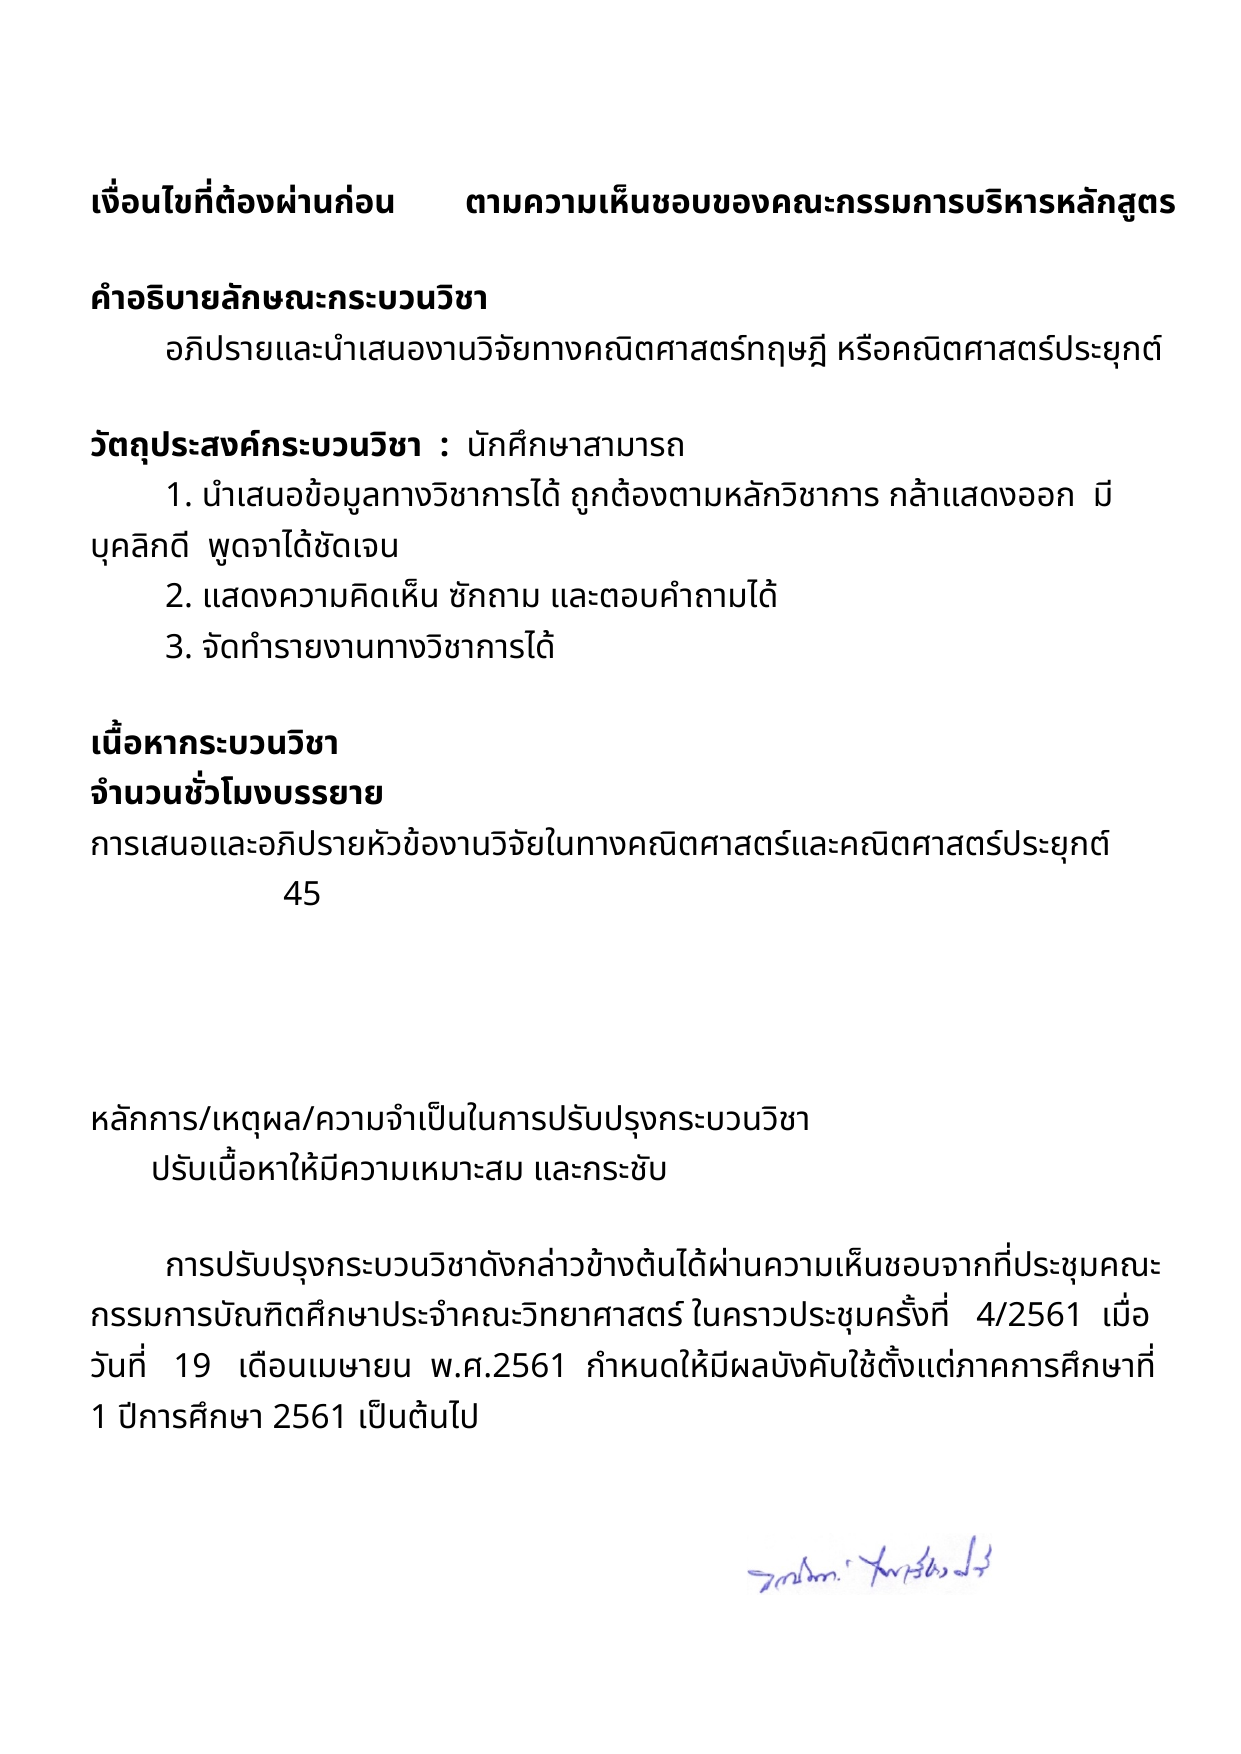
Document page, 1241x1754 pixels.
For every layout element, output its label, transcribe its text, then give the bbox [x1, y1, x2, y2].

text เนื้อหากระบวนวิชา จำนวนชั่วโมงบรรยาย [90, 719, 1180, 819]
text วัตถุประสงค์กระบวนวิชา : นักศึกษาสามารถ [90, 420, 1177, 471]
text ปรับเนื้อหาให้มีความเหมาะสม และกระชับ [90, 1145, 1180, 1195]
text อภิปรายและนำเสนองานวิจัยทางคณิตศาสตร์ทฤษฎี หรือคณิตศาสตร์ประยุกต์ [90, 324, 1180, 375]
text 3. จัดทำรายงานทางวิชาการได้ [90, 623, 1177, 673]
text หลักการ/เหตุผล/ความจำเป็นในการปรับปรุงกระบวนวิชา [90, 1094, 1180, 1145]
text เงื่อนไขที่ต้องผ่านก่อน ตามความเห็นชอบของคณะกรรมการบริหารหลักสูตร [90, 178, 1177, 229]
text การปรับปรุงกระบวนวิชาดังกล่าวข้างต้นได้ผ่านความเห็นชอบจากที่ประชุมคณะกรรมการบัณฑิตศึกษาประจำคณะวิทยาศาสตร์ ในคราวประชุมครั้งที่ 4/2561 เมื่อวันที่ 19 เดือนเมษายน พ.ศ.2561 กำหนดให้มีผลบังคับใช้ตั้งแต่ภาคการศึกษาที่ 1 ปีการศึกษา 2561 เป็นต้นไป [90, 1241, 1180, 1443]
picture [746, 1533, 993, 1595]
text คำอธิบายลักษณะกระบวนวิชา [90, 274, 1177, 324]
text 2. แสดงความคิดเห็น ซักถาม และตอบคำถามได้ [90, 572, 1177, 623]
text 1. นำเสนอข้อมูลทางวิชาการได้ ถูกต้องตามหลักวิชาการ กล้าแสดงออก มีบุคลิกดี พูดจาได้ชัดเจน [90, 471, 1177, 572]
text การเสนอและอภิปรายหัวข้องานวิจัยในทางคณิตศาสตร์และคณิตศาสตร์ประยุกต์ 45 [90, 819, 1177, 915]
